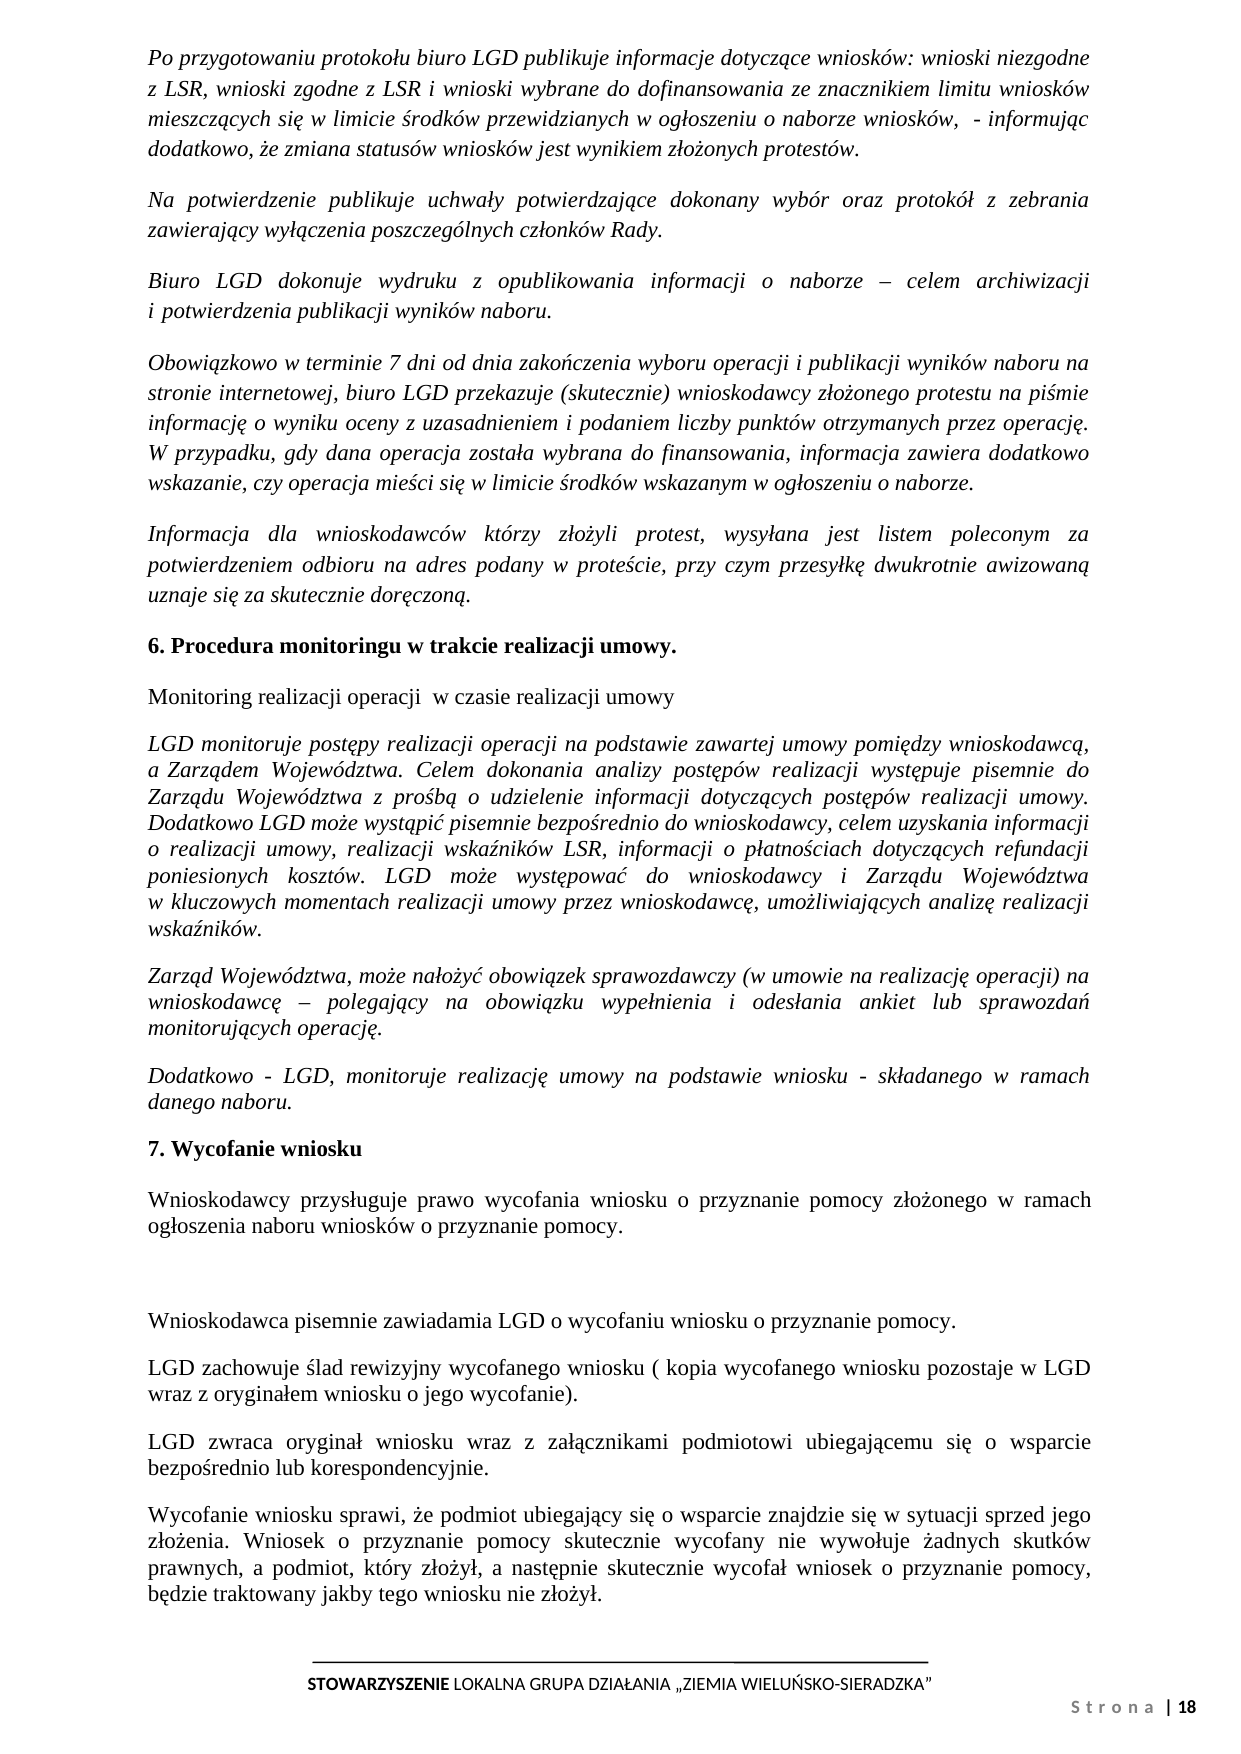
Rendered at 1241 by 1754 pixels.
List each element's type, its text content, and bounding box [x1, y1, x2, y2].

text LGD zwraca oryginał wniosku wraz z załącznikami podmiotowi ubiegającemu się o wsparcie bezpośrednio lub korespondencyjnie. [148, 1428, 1093, 1480]
text Wycofanie wniosku sprawi, że podmiot ubiegający się o wsparcie znajdzie się w sytuacji sprzed jego złożenia. Wniosek o przyznanie pomocy skutecznie wycofany nie wywołuje żadnych skutków prawnych, a podmiot, który złożył, a następnie skutecznie wycofał wniosek o przyznanie pomocy, będzie traktowany jakby tego wniosku nie złożył. [148, 1501, 1093, 1607]
text Na potwierdzenie publikuje uchwały potwierdzające dokonany wybór oraz protokół z zebrania zawierający wyłączenia poszczególnych członków Rady. [148, 186, 1093, 243]
text Po przygotowaniu protokołu biuro LGD publikuje informacje dotyczące wniosków: wnioski niezgodne z LSR, wnioski zgodne z LSR i wnioski wybrane do dofinansowania ze znacznikiem limitu wniosków mieszczących się w limicie środków przewidzianych w ogłoszeniu o naborze wniosków, - informując dodatkowo, że zmiana statusów wniosków jest wynikiem złożonych protestów. [148, 44, 1093, 161]
text LGD zachowuje ślad rewizyjny wycofanego wniosku ( kopia wycofanego wniosku pozostaje w LGD wraz z oryginałem wniosku o jego wycofanie). [148, 1354, 1093, 1407]
text 7. Wycofanie wniosku [148, 1135, 1093, 1162]
text Zarząd Województwa, może nałożyć obowiązek sprawozdawczy (w umowie na realizację operacji) na wnioskodawcę – polegający na obowiązku wypełnienia i odesłania ankiet lub sprawozdań monitorujących operację. [148, 962, 1093, 1041]
text Obowiązkowo w terminie 7 dni od dnia zakończenia wyboru operacji i publikacji wyników naboru na stronie internetowej, biuro LGD przekazuje (skutecznie) wnioskodawcy złożonego protestu na piśmie informację o wyniku oceny z uzasadnieniem i podaniem liczby punktów otrzymanych przez operację. W przypadku, gdy dana operacja została wybrana do finansowania, informacja zawiera dodatkowo wskazanie, czy operacja mieści się w limicie środków wskazanym w ogłoszeniu o naborze. [148, 348, 1093, 496]
text Monitoring realizacji operacji w czasie realizacji umowy [148, 683, 1093, 709]
text Wnioskodawca pisemnie zawiadamia LGD o wycofaniu wniosku o przyznanie pomocy. [148, 1307, 1093, 1333]
text LGD monitoruje postępy realizacji operacji na podstawie zawartej umowy pomiędzy wnioskodawcą, a Zarządem Województwa. Celem dokonania analizy postępów realizacji występuje pisemnie do Zarządu Województwa z prośbą o udzielenie informacji dotyczących postępów realizacji umowy. Dodatkowo LGD może wystąpić pisemnie bezpośrednio do wnioskodawcy, celem uzyskania informacji o realizacji umowy, realizacji wskaźników LSR, informacji o płatnościach dotyczących refundacji poniesionych kosztów. LGD może występować do wnioskodawcy i Zarządu Województwa w kluczowych momentach realizacji umowy przez wnioskodawcę, umożliwiających analizę realizacji wskaźników. [148, 730, 1093, 941]
text Dodatkowo - LGD, monitoruje realizację umowy na podstawie wniosku - składanego w ramach danego naboru. [148, 1062, 1093, 1114]
text Wnioskodawcy przysługuje prawo wycofania wniosku o przyznanie pomocy złożonego w ramach ogłoszenia naboru wniosków o przyznanie pomocy. [148, 1186, 1093, 1239]
text Informacja dla wnioskodawców którzy złożyli protest, wysyłana jest listem poleconym za potwierdzeniem odbioru na adres podany w proteście, przy czym przesyłkę dwukrotnie awizowaną uznaje się za skutecznie doręczoną. [148, 520, 1093, 607]
text Biuro LGD dokonuje wydruku z opublikowania informacji o naborze – celem archiwizacji i potwierdzenia publikacji wyników naboru. [148, 267, 1093, 324]
text 6. Procedura monitoringu w trakcie realizacji umowy. [148, 632, 1093, 658]
